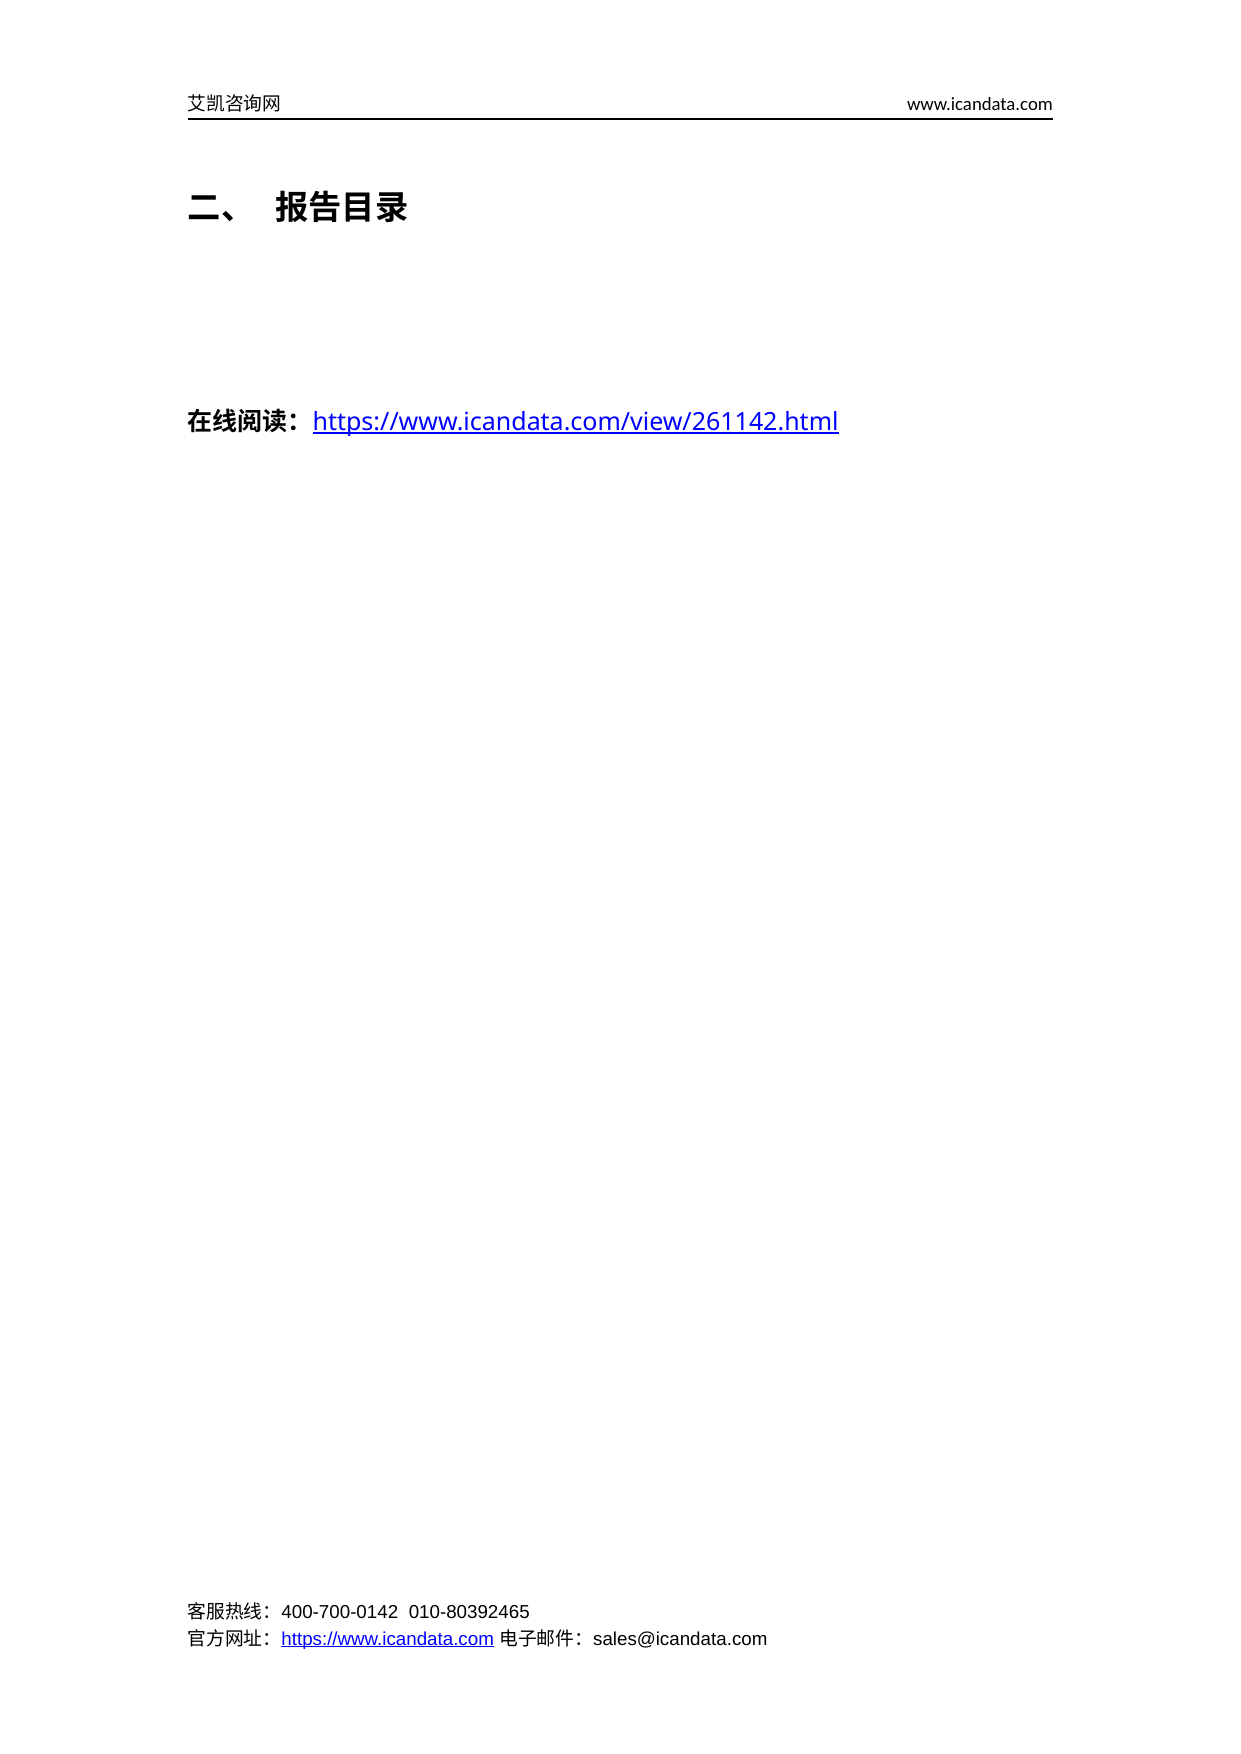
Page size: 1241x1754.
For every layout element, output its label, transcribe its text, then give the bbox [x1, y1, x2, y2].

subtitle 报告目录 [187, 172, 1053, 237]
text 在线阅读：https://www.icandata.com/view/261142.html [187, 387, 1053, 452]
